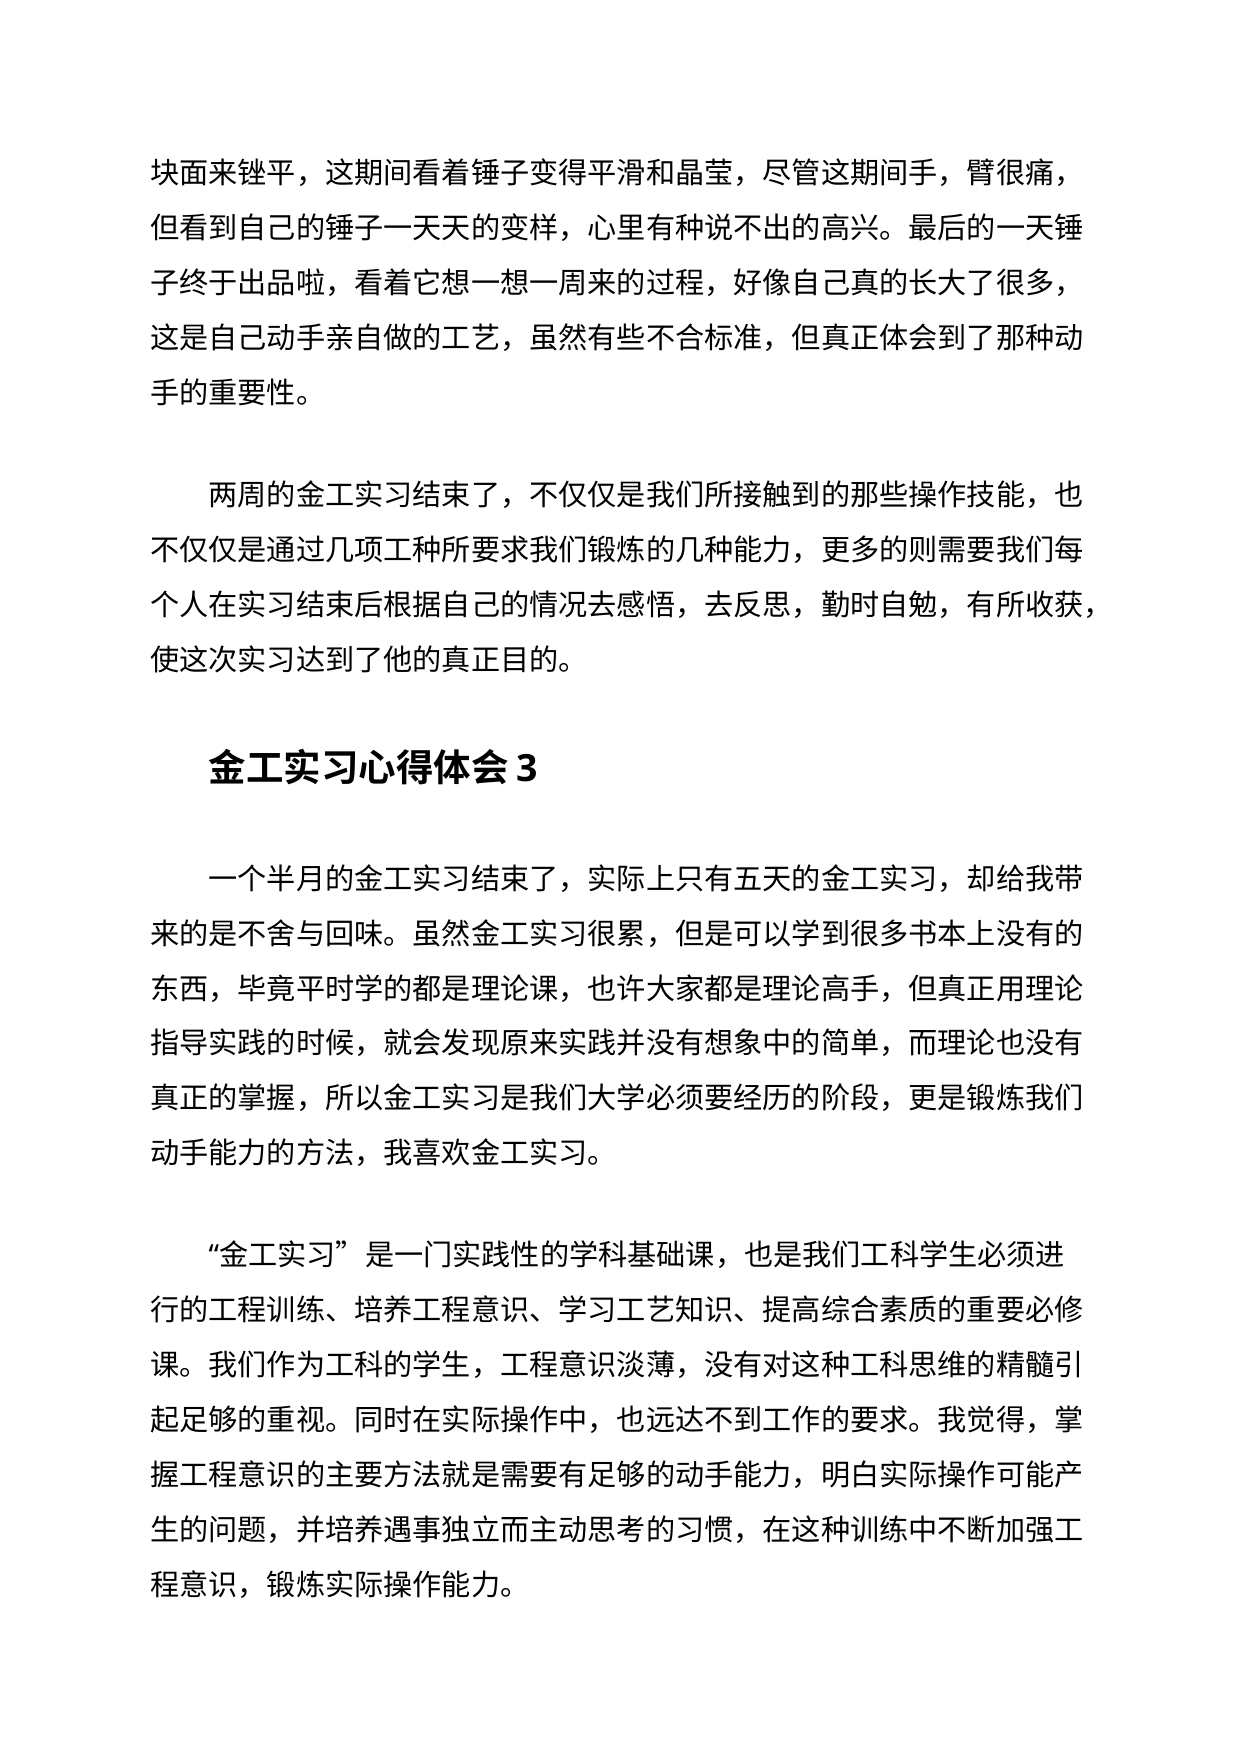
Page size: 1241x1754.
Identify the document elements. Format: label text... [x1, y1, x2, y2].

text “金工实习”是一门实践性的学科基础课，也是我们工科学生必须进行的工程训练、培养工程意识、学习工艺知识、提高综合素质的重要必修课。我们作为工科的学生，工程意识淡薄，没有对这种工科思维的精髓引起足够的重视。同时在实际操作中，也远达不到工作的要求。我觉得，掌握工程意识的主要方法就是需要有足够的动手能力，明白实际操作可能产生的问题，并培养遇事独立而主动思考的习惯，在这种训练中不断加强工程意识，锻炼实际操作能力。 [150, 1232, 1090, 1603]
text 一个半月的金工实习结束了，实际上只有五天的金工实习，却给我带来的是不舍与回味。虽然金工实习很累，但是可以学到很多书本上没有的东西，毕竟平时学的都是理论课，也许大家都是理论高手，但真正用理论指导实践的时候，就会发现原来实践并没有想象中的简单，而理论也没有真正的掌握，所以金工实习是我们大学必须要经历的阶段，更是锻炼我们动手能力的方法，我喜欢金工实习。 [150, 855, 1090, 1172]
text 两周的金工实习结束了，不仅仅是我们所接触到的那些操作技能，也不仅仅是通过几项工种所要求我们锻炼的几种能力，更多的则需要我们每个人在实习结束后根据自己的情况去感悟，去反思，勤时自勉，有所收获，使这次实习达到了他的真正目的。 [150, 471, 1090, 678]
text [150, 150, 1090, 412]
text 金工实习心得体会3 [150, 738, 1090, 792]
